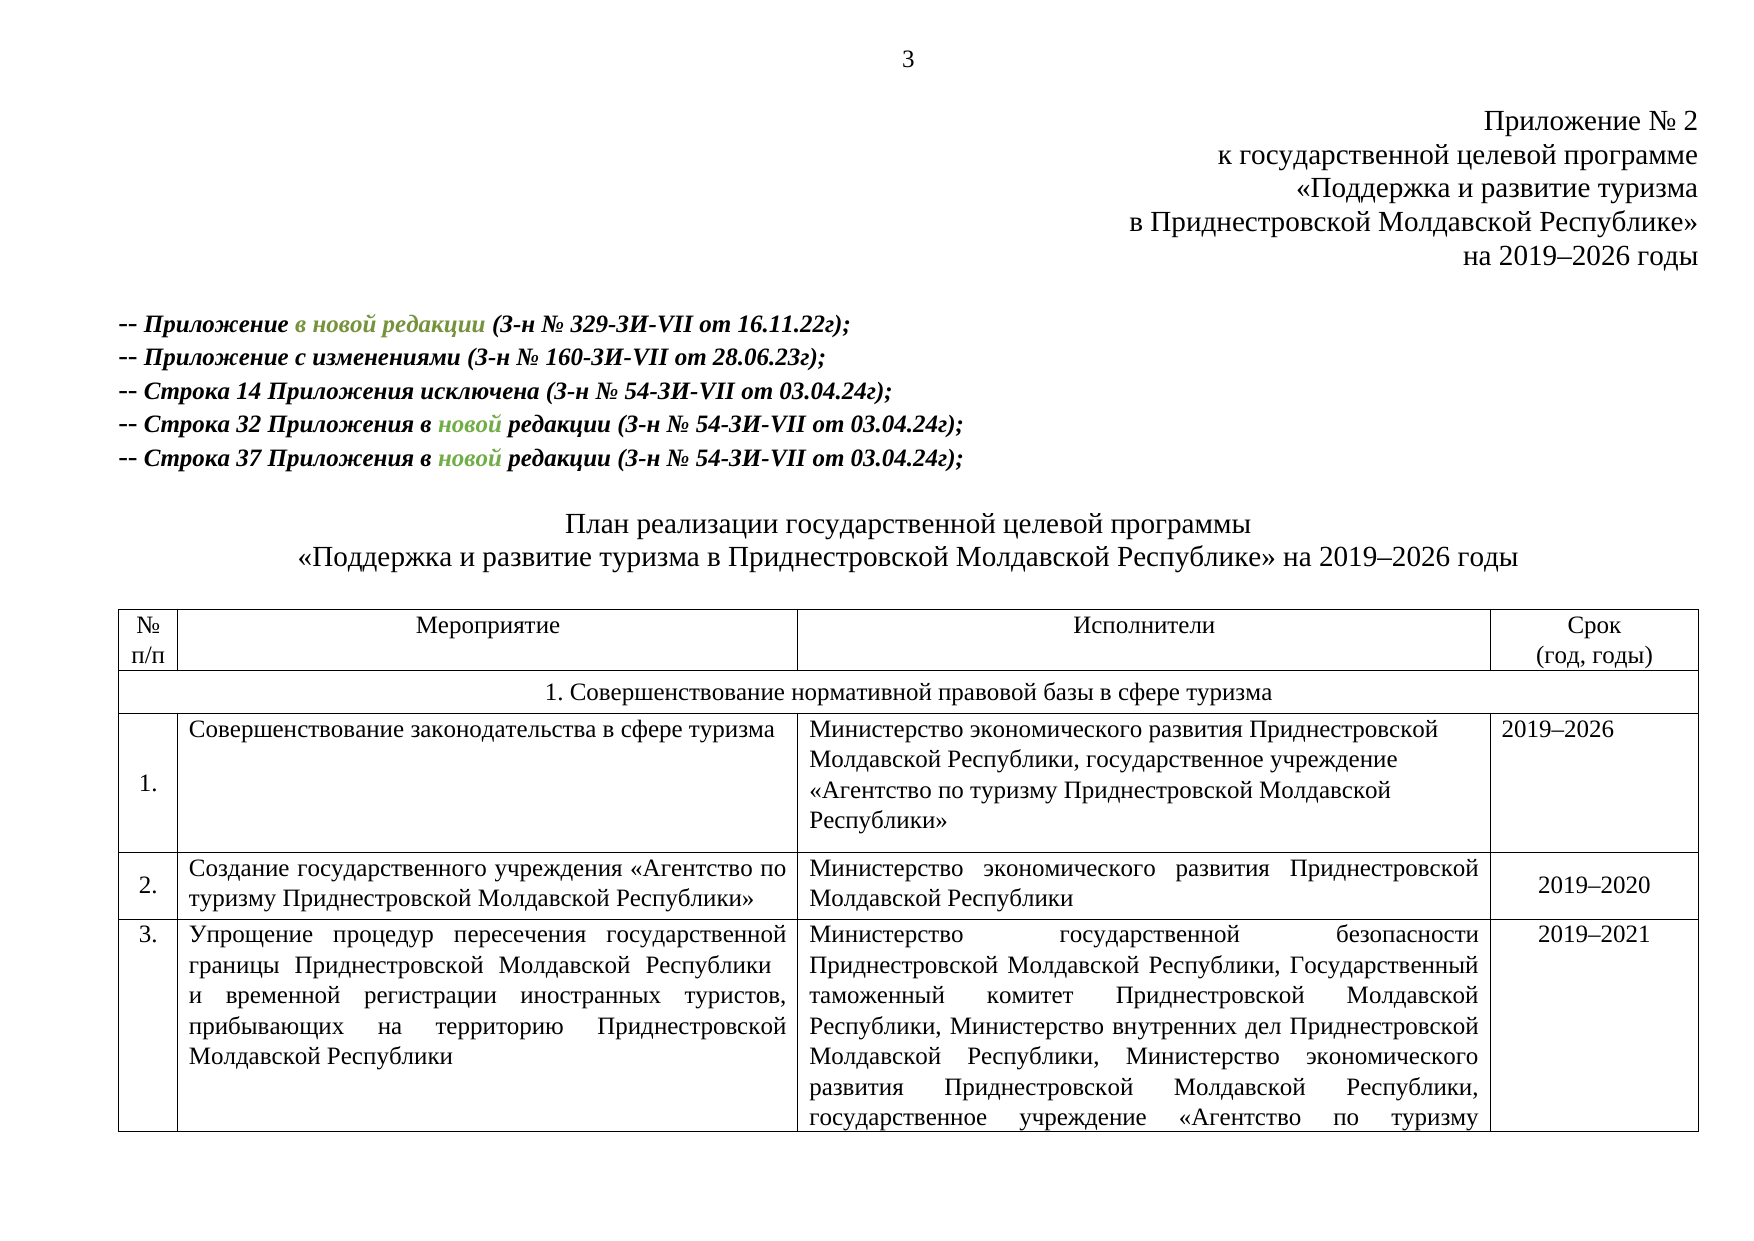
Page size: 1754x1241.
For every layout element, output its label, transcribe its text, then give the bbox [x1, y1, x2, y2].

table_header № п/п [119, 610, 177, 670]
table_header Исполнители [798, 610, 1490, 670]
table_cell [798, 920, 1490, 1131]
table_cell 2. [119, 853, 177, 918]
table_header Мероприятие [178, 610, 797, 670]
table_cell 2019–2020 [1491, 853, 1698, 918]
text -- Строка 32 Приложения в новой редакции (З-н № 54-ЗИ-VII от 03.04.24г); [118, 405, 1698, 439]
table_cell 2019–2026 [1491, 714, 1698, 852]
table_cell 3. [119, 920, 177, 1131]
text к государственной целевой программе [1093, 137, 1698, 171]
text План реализации государственной целевой программы [118, 506, 1698, 539]
table_cell 2019–2021 [1491, 920, 1698, 1131]
text -- Приложение в новой редакции (З-н № 329-ЗИ-VII от 16.11.22г); [118, 305, 1698, 338]
text «Поддержка и развитие туризма [1093, 171, 1698, 204]
text -- Приложение с изменениями (З-н № 160-ЗИ-VII от 28.06.23г); [118, 338, 1698, 372]
text Приложение № 2 [1093, 103, 1698, 137]
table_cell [178, 920, 797, 1131]
table_cell Совершенствование законодательства в сфере туризма [178, 714, 797, 852]
table_cell Министерство экономического развития Приднестровской Молдавской Республики, государственное учреждение «Агентство по туризму Приднестровской Молдавской Республики» [798, 714, 1490, 852]
text на 2019–2026 годы [1093, 238, 1698, 271]
table_cell 1. [119, 714, 177, 852]
table_cell 1. Совершенствование нормативной правовой базы в сфере туризма [119, 671, 1698, 713]
text -- Строка 14 Приложения исключена (З-н № 54-ЗИ-VII от 03.04.24г); [118, 372, 1698, 405]
table_cell Создание государственного учреждения «Агентство по туризму Приднестровской Молдавской Республики» [178, 853, 797, 918]
text «Поддержка и развитие туризма в Приднестровской Молдавской Республике» на 2019–2026 годы [118, 539, 1698, 573]
table_header Срок (год, годы) [1491, 610, 1698, 670]
table_cell Министерство экономического развития Приднестровской Молдавской Республики [798, 853, 1490, 918]
text -- Строка 37 Приложения в новой редакции (З-н № 54-ЗИ-VII от 03.04.24г); [118, 439, 1698, 472]
text в Приднестровской Молдавской Республике» [1093, 204, 1698, 238]
